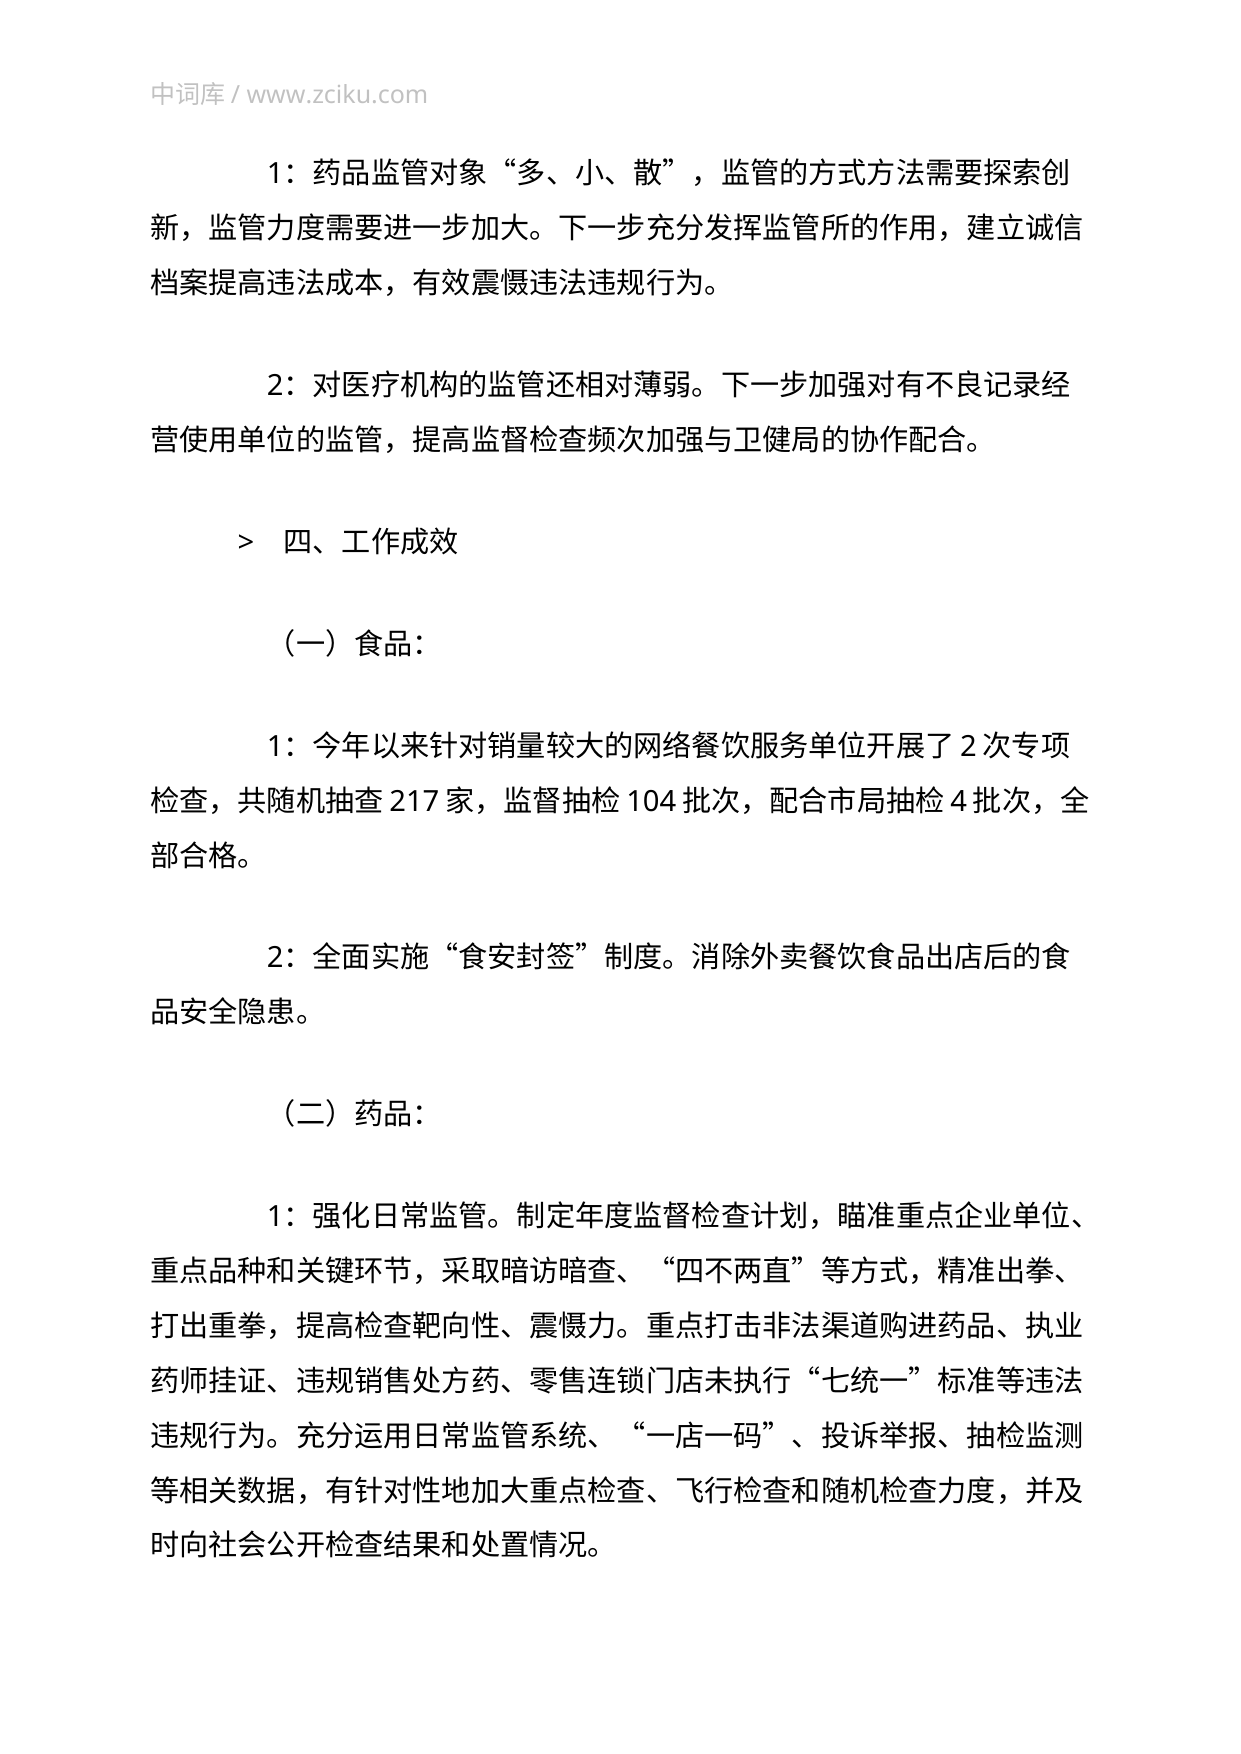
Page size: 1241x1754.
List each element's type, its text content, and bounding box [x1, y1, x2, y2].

text 2：全面实施“食安封签”制度。消除外卖餐饮食品出店后的食品安全隐患。 [150, 934, 1090, 1031]
text 1：今年以来针对销量较大的网络餐饮服务单位开展了2次专项检查，共随机抽查217家，监督抽检104批次，配合市局抽检4批次，全部合格。 [150, 722, 1090, 874]
text > 四、工作成效 [150, 518, 1090, 561]
text （一）食品： [150, 620, 1090, 663]
text 1：强化日常监管。制定年度监督检查计划，瞄准重点企业单位、重点品种和关键环节，采取暗访暗查、“四不两直”等方式，精准出拳、打出重拳，提高检查靶向性、震慑力。重点打击非法渠道购进药品、执业药师挂证、违规销售处方药、零售连锁门店未执行“七统一”标准等违法违规行为。充分运用日常监管系统、“一店一码”、投诉举报、抽检监测等相关数据，有针对性地加大重点检查、飞行检查和随机检查力度，并及时向社会公开检查结果和处置情况。 [150, 1192, 1090, 1564]
text （二）药品： [150, 1091, 1090, 1133]
text 2：对医疗机构的监管还相对薄弱。下一步加强对有不良记录经营使用单位的监管，提高监督检查频次加强与卫健局的协作配合。 [150, 362, 1090, 459]
text 1：药品监管对象“多、小、散”，监管的方式方法需要探索创新，监管力度需要进一步加大。下一步充分发挥监管所的作用，建立诚信档案提高违法成本，有效震慑违法违规行为。 [150, 150, 1090, 302]
